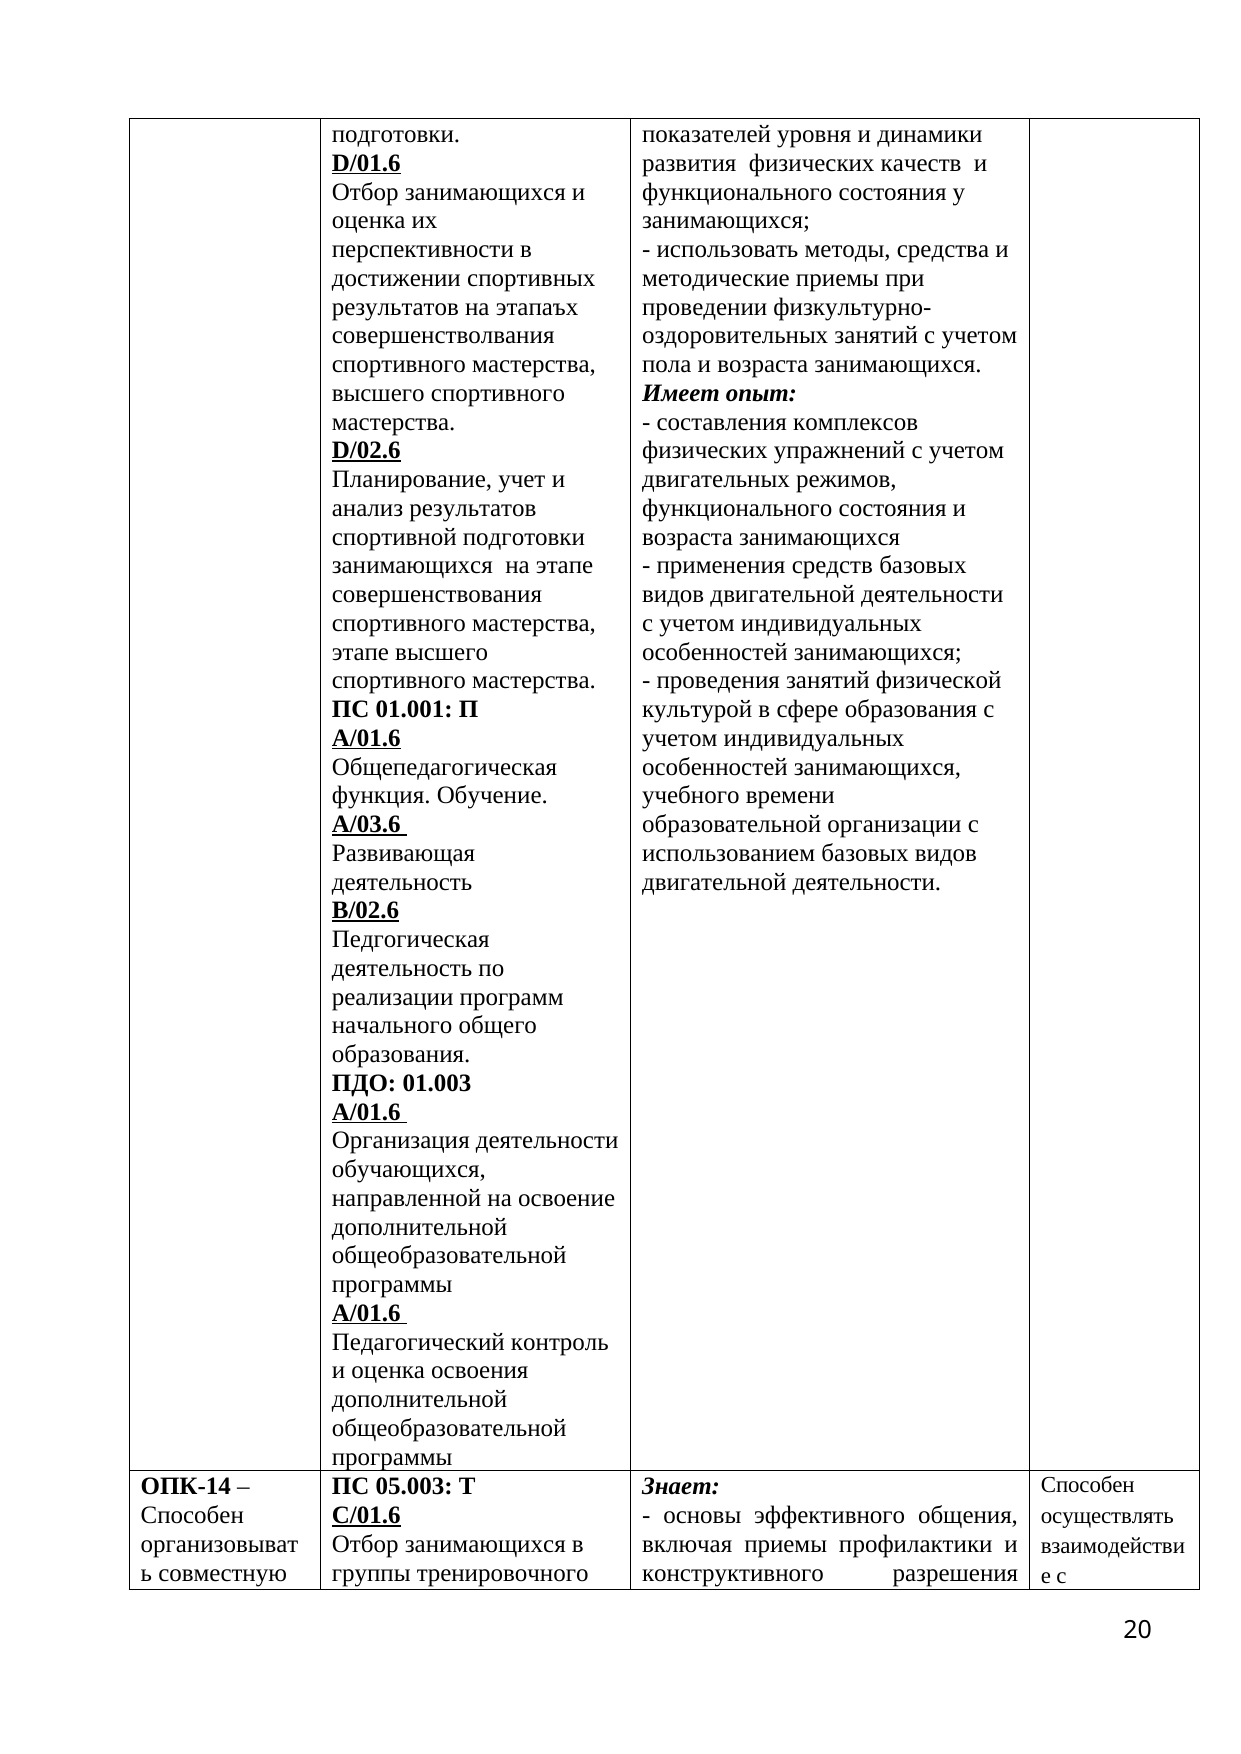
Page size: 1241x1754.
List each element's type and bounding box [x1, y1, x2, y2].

table_cell [631, 1471, 1029, 1588]
table_cell [321, 1471, 630, 1588]
table_cell [1030, 119, 1199, 1470]
table_cell [130, 1471, 320, 1588]
table_cell [321, 119, 630, 1470]
table_cell [1030, 1471, 1199, 1588]
table_cell [130, 119, 320, 1470]
table_cell [631, 119, 1029, 1470]
